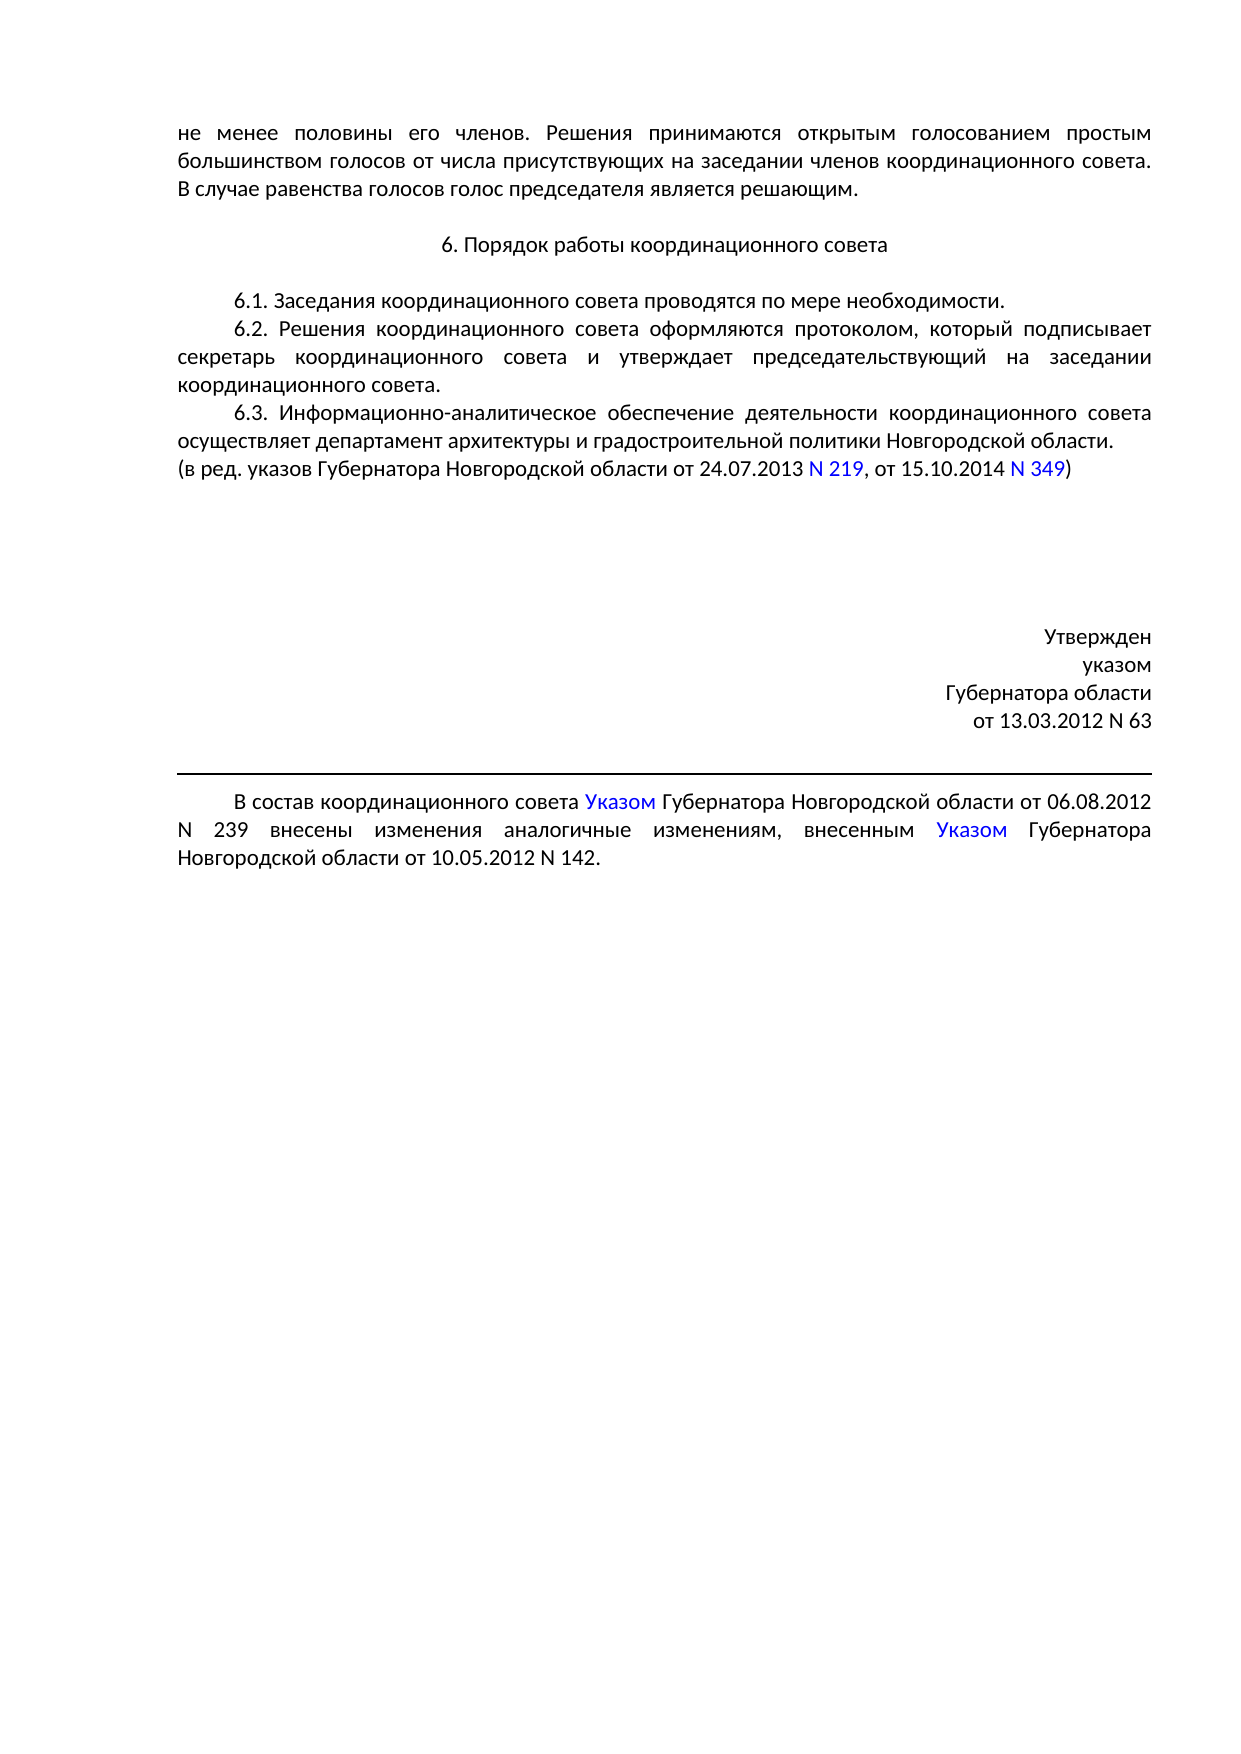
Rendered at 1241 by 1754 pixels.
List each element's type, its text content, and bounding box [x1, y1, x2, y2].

text 6.1. Заседания координационного совета проводятся по мере необходимости. [177, 286, 1152, 314]
text (в ред. указов Губернатора Новгородской области от 24.07.2013 N 219, от 15.10.2014 N 349) [177, 454, 1152, 482]
text от 13.03.2012 N 63 [177, 707, 1152, 734]
text Утвержден [177, 622, 1152, 651]
text Губернатора области [177, 678, 1152, 707]
text 6. Порядок работы координационного совета [177, 230, 1152, 258]
text 6.2. Решения координационного совета оформляются протоколом, который подписывает секретарь координационного совета и утверждает председательствующий на заседании координационного совета. [177, 314, 1152, 398]
text В состав координационного совета Указом Губернатора Новгородской области от 06.08.2012 N 239 внесены изменения аналогичные изменениям, внесенным Указом Губернатора Новгородской области от 10.05.2012 N 142. [177, 787, 1152, 872]
text 6.3. Информационно-аналитическое обеспечение деятельности координационного совета осуществляет департамент архитектуры и градостроительной политики Новгородской области. [177, 398, 1152, 454]
text указом [177, 651, 1152, 678]
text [177, 118, 1152, 202]
